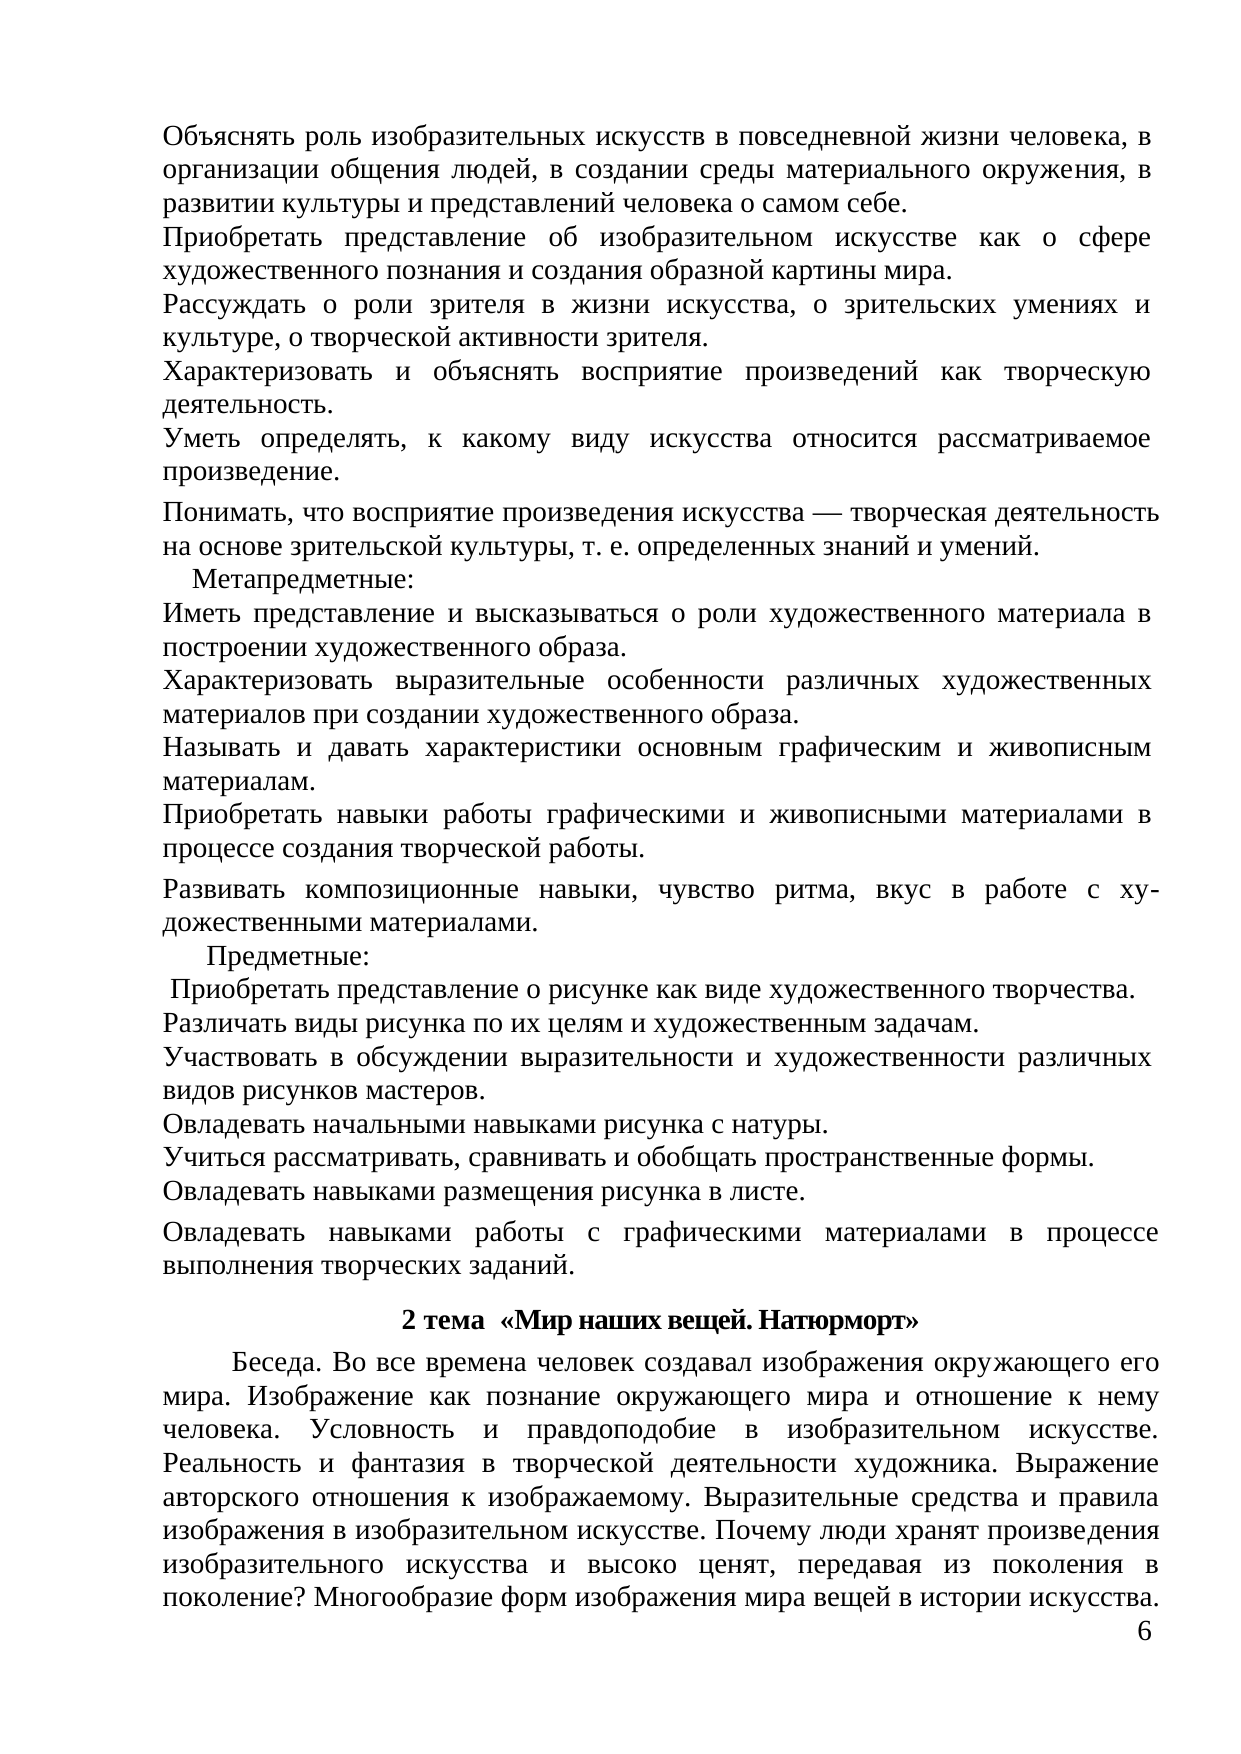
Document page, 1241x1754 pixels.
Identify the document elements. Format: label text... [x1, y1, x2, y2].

text Объяснять роль изобразительных искусств в повседневной жизни человека, в организации общения людей, в создании среды материального окружения, в развитии культуры и представлений человека о самом себе. [162, 118, 1152, 219]
text Характеризовать и объяснять восприятие произведений как творческую деятельность. [162, 353, 1152, 420]
text Развивать композиционные навыки, чувство ритма, вкус в работе с художественными материалами. [162, 871, 1159, 938]
text 2 тема «Мир наших вещей. Натюрморт» [162, 1302, 1159, 1336]
text Различать виды рисунка по их целям и художественным задачам. [162, 1005, 1152, 1039]
text Называть и давать характеристики основным графическим и живописным материалам. [162, 729, 1152, 796]
text Метапредметные: [162, 562, 1152, 595]
text Приобретать представление о рисунке как виде художественного творчества. [162, 972, 1152, 1005]
text Овладевать начальными навыками рисунка с натуры. [162, 1106, 1152, 1139]
text Овладевать навыками работы с графическими материалами в процессе выполнения творческих заданий. [162, 1214, 1159, 1281]
text Иметь представление и высказываться о роли художественного материала в построении художественного образа. [162, 595, 1152, 662]
text Приобретать представление об изобразительном искусстве как о сфере художественного познания и создания образной картины мира. [162, 219, 1152, 286]
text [162, 1344, 1159, 1613]
text Приобретать навыки работы графическими и живописными материалами в процессе создания творческой работы. [162, 796, 1152, 863]
text Рассуждать о роли зрителя в жизни искусства, о зрительских умениях и культуре, о творческой активности зрителя. [162, 286, 1152, 353]
text Предметные: [162, 938, 1152, 972]
text Учиться рассматривать, сравнивать и обобщать пространственные формы. [162, 1139, 1152, 1173]
text Участвовать в обсуждении выразительности и художественности различных видов рисунков мастеров. [162, 1039, 1152, 1106]
text Характеризовать выразительные особенности различных художественных материалов при создании художественного образа. [162, 662, 1152, 729]
text Уметь определять, к какому виду искусства относится рассматриваемое произведение. [162, 420, 1152, 487]
text Понимать, что восприятие произведения искусства — творческая деятельность на основе зрительской культуры, т. е. определенных знаний и умений. [162, 494, 1159, 562]
text Овладевать навыками размещения рисунка в листе. [162, 1173, 1152, 1206]
